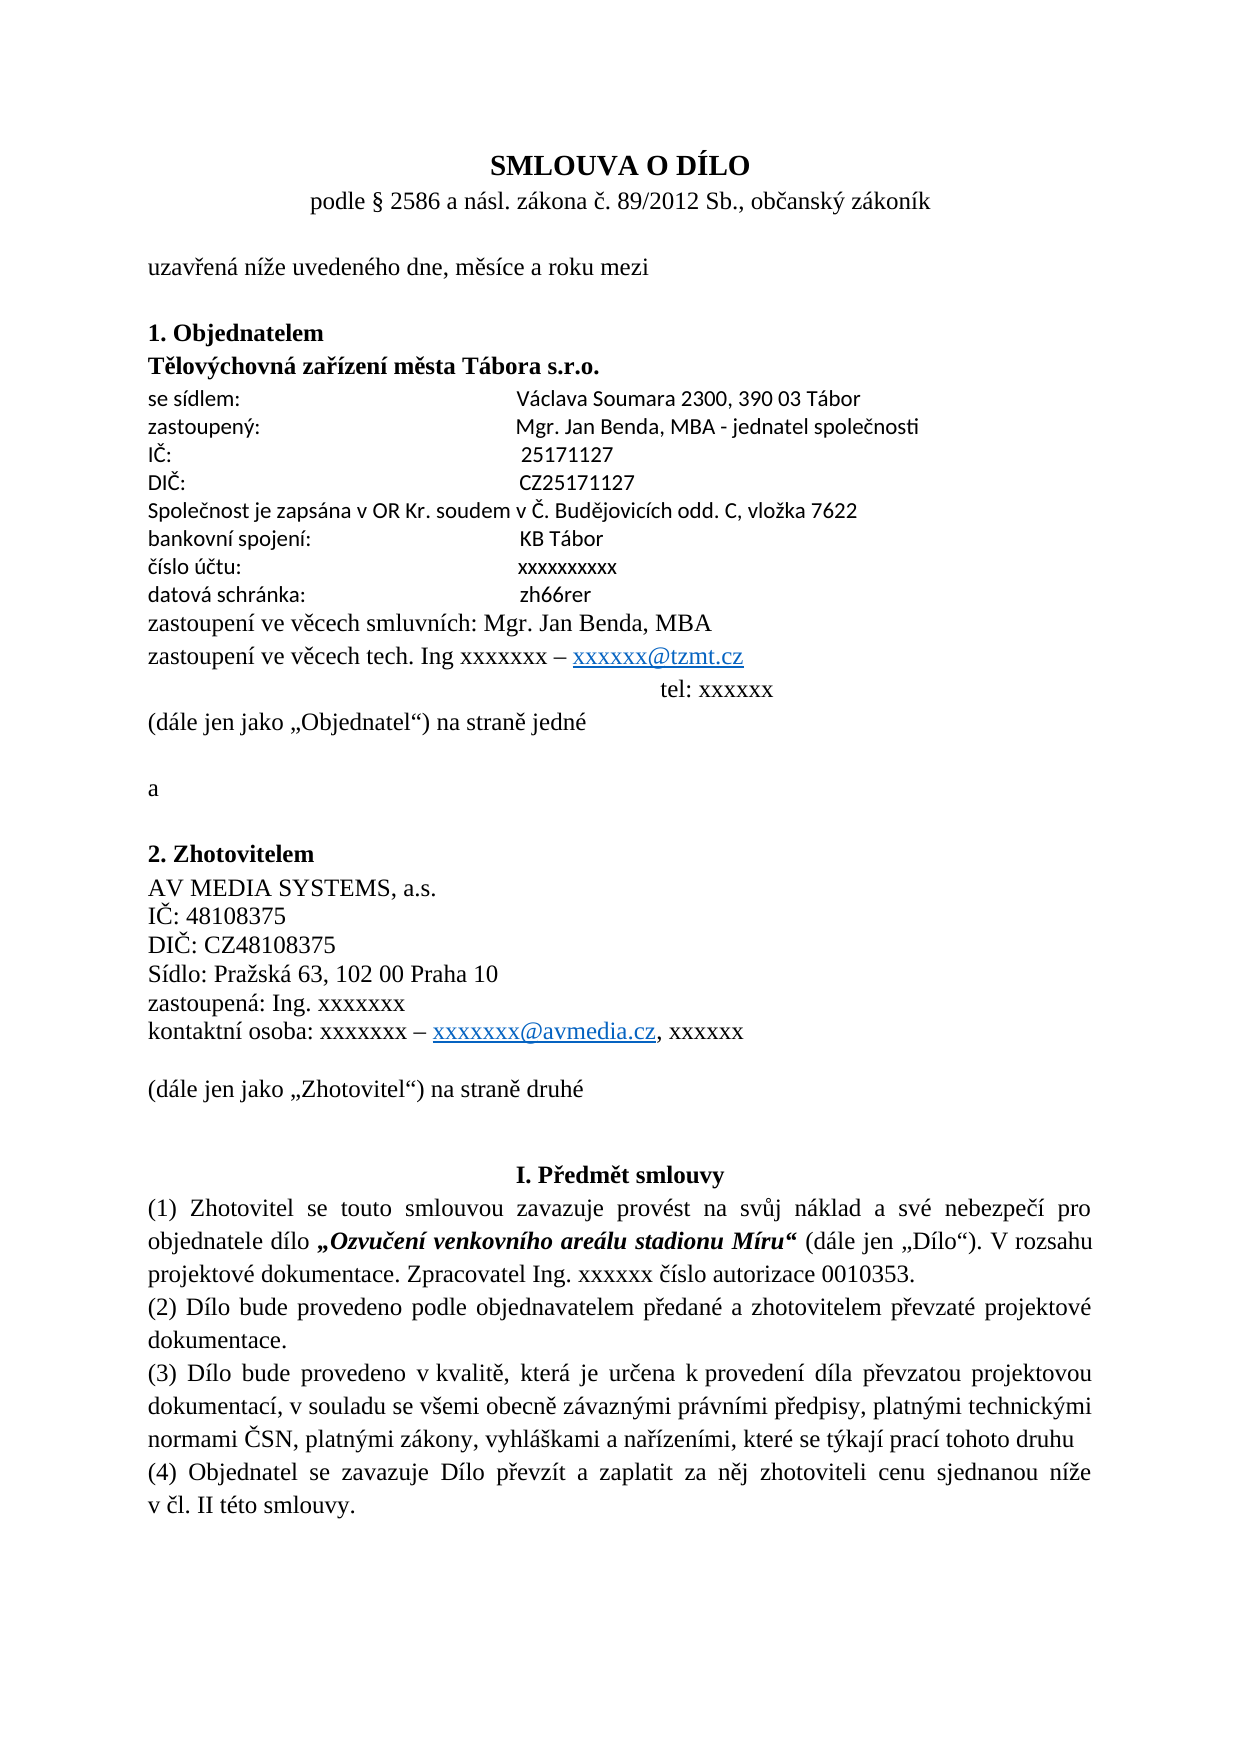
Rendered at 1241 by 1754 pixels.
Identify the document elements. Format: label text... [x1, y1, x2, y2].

text uzavřená níže uvedeného dne, měsíce a roku mezi [148, 252, 1093, 281]
text Společnost je zapsána v OR Kr. soudem v Č. Budějovicích odd. C, vložka 7622 [148, 496, 1093, 524]
text DIČ: CZ25171127 [148, 468, 1093, 496]
text bankovní spojení: KB Tábor [148, 524, 1093, 552]
text číslo účtu: xxxxxxxxxx [148, 552, 1093, 580]
text se sídlem: Václava Soumara 2300, 390 03 Tábor [148, 384, 1093, 412]
text (2) Dílo bude provedeno podle objednavatelem předané a zhotovitelem převzaté projektové dokumentace. [148, 1292, 1093, 1354]
text (3) Dílo bude provedeno v kvalitě, která je určena k provedení díla převzatou projektovou dokumentací, v souladu se všemi obecně závaznými právními předpisy, platnými technickými normami ČSN, platnými zákony, vyhláškami a nařízeními, které se týkají prací tohoto druhu [148, 1358, 1093, 1453]
text zastoupení ve věcech tech. Ing xxxxxxx – xxxxxx@tzmt.cz [148, 641, 1093, 670]
text tel: xxxxxx [148, 674, 1093, 703]
text IČ: 25171127 [148, 440, 1093, 468]
text a [148, 773, 1093, 802]
text IČ: 48108375 [148, 901, 1093, 930]
text (dále jen jako „Objednatel“) na straně jedné [148, 707, 1093, 736]
text (4) Objednatel se zavazuje Dílo převzít a zaplatit za něj zhotoviteli cenu sjednanou níže v čl. II této smlouvy. [148, 1457, 1093, 1519]
text (dále jen jako „Zhotovitel“) na straně druhé [148, 1074, 1093, 1103]
text datová schránka: zh66rer [148, 580, 1093, 608]
text I. Předmět smlouvy [148, 1160, 1093, 1189]
text SMLOUVA O DÍLO [148, 148, 1093, 181]
text kontaktní osoba: xxxxxxx – xxxxxxx@avmedia.cz, xxxxxx [148, 1016, 1093, 1045]
text (1) Zhotovitel se touto smlouvou zavazuje provést na svůj náklad a své nebezpečí pro objednatele dílo „Ozvučení venkovního areálu stadionu Míru“ (dále jen „Dílo“). V rozsahu projektové dokumentace. Zpracovatel Ing. xxxxxx číslo autorizace 0010353. [148, 1193, 1093, 1288]
text zastoupený: Mgr. Jan Benda, MBA - jednatel společnosti [148, 412, 1093, 440]
text podle § 2586 a násl. zákona č. 89/2012 Sb., občanský zákoník [148, 186, 1093, 215]
text Sídlo: Pražská 63, 102 00 Praha 10 [148, 959, 1093, 988]
text zastoupená: Ing. xxxxxxx [148, 988, 1093, 1016]
text 2. Zhotovitelem [148, 839, 1093, 868]
text zastoupení ve věcech smluvních: Mgr. Jan Benda, MBA [148, 608, 1093, 637]
text Tělovýchovná zařízení města Tábora s.r.o. [148, 351, 1093, 380]
text AV MEDIA SYSTEMS, a.s. [148, 873, 1093, 901]
text 1. Objednatelem [148, 318, 1093, 347]
text DIČ: CZ48108375 [148, 930, 1093, 959]
